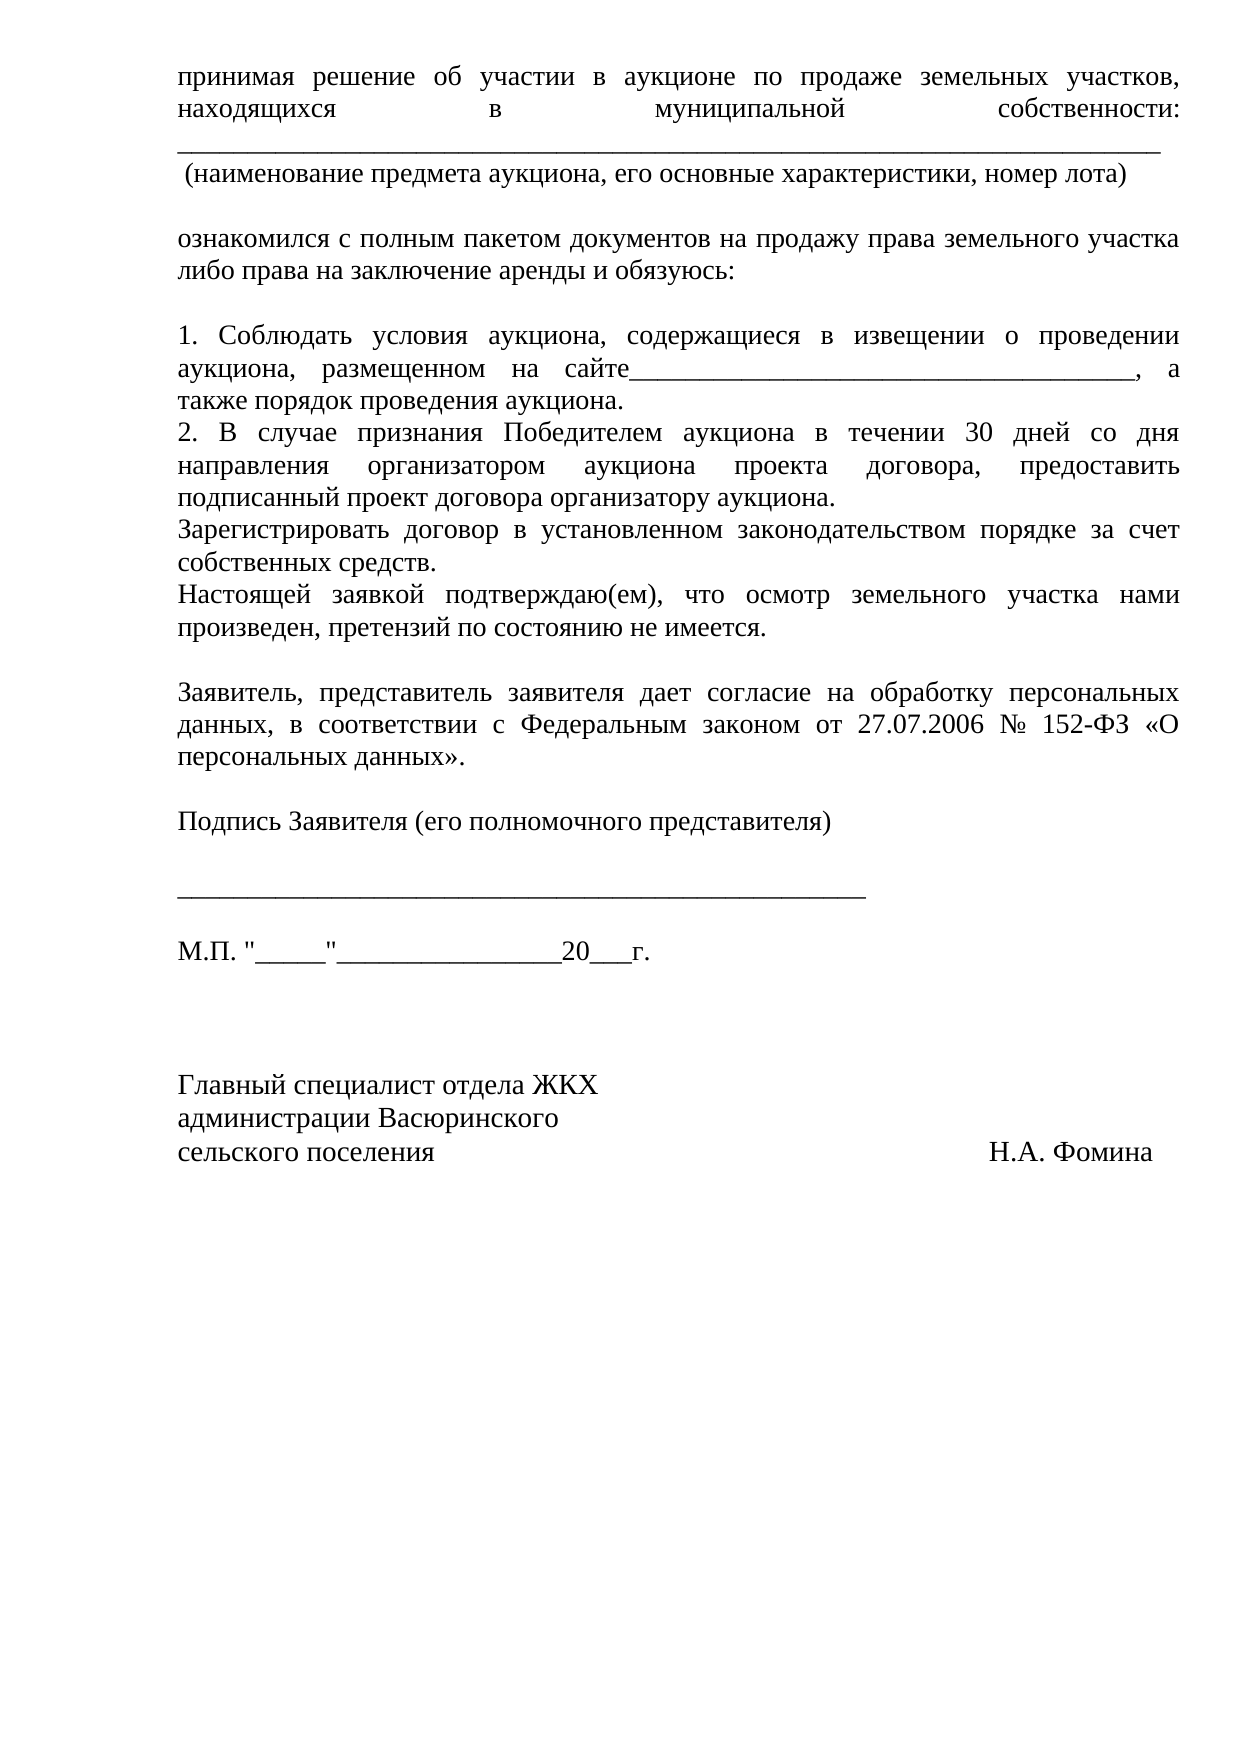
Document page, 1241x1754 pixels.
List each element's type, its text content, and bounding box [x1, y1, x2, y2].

text ознакомился с полным пакетом документов на продажу права земельного участка либо права на заключение аренды и обязуюсь: [177, 221, 1181, 286]
text Главный специалист отдела ЖКХ [177, 1067, 1181, 1100]
text (наименование предмета аукциона, его основные характеристики, номер лота) [177, 156, 1181, 189]
text 1. Соблюдать условия аукциона, содержащиеся в извещении о проведении аукциона, размещенном на сайте____________________________________, а также порядок проведения аукциона. [177, 318, 1181, 415]
text Настоящей заявкой подтверждаю(ем), что осмотр земельного участка нами произведен, претензий по состоянию не имеется. [177, 577, 1181, 642]
text принимая решение об участии в аукционе по продаже земельных участков, находящихся в муниципальной собственности: ______________________________________________________________________ [177, 59, 1181, 156]
text Зарегистрировать договор в установленном законодательством порядке за счет собственных средств. [177, 513, 1181, 577]
text сельского поселения Н.А. Фомина [177, 1134, 1181, 1167]
text М.П. "_____"________________20___г. [177, 934, 1181, 966]
text Подпись Заявителя (его полномочного представителя) [177, 804, 1181, 837]
text 2. В случае признания Победителем аукциона в течении 30 дней со дня направления организатором аукциона проекта договора, предоставить подписанный проект договора организатору аукциона. [177, 415, 1181, 513]
text Заявитель, представитель заявителя дает согласие на обработку персональных данных, в соответствии с Федеральным законом от 27.07.2006 № 152-ФЗ «О персональных данных». [177, 674, 1181, 772]
text администрации Васюринского [177, 1100, 1181, 1134]
text _________________________________________________ [177, 869, 1181, 901]
